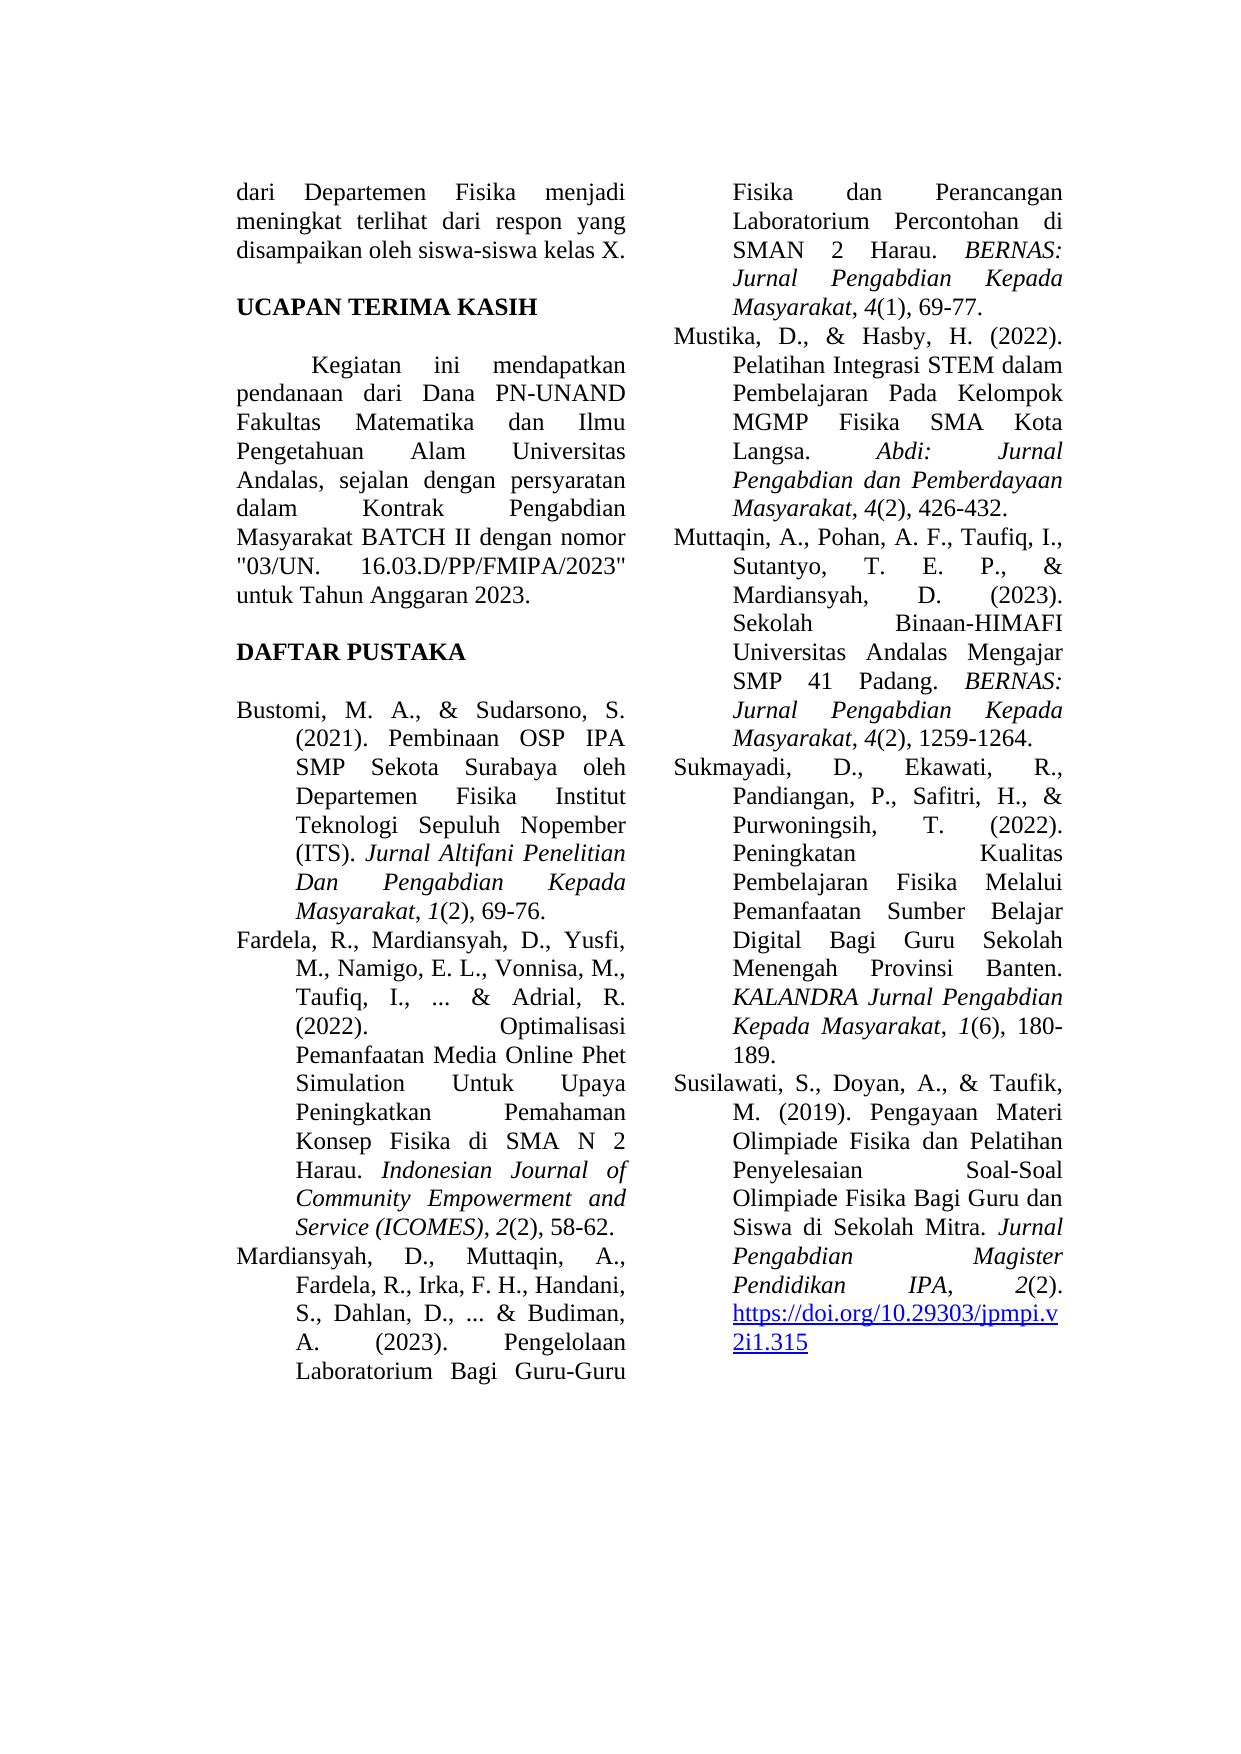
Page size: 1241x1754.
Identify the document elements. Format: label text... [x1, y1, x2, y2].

text Mardiansyah, D., Muttaqin, A., Fardela, R., Irka, F. H., Handani, S., Dahlan, D., ... & Budiman, A. (2023). Pengelolaan Laboratorium Bagi Guru-Guru Fisika dan Perancangan Laboratorium Percontohan di SMAN 2 Harau. BERNAS: Jurnal Pengabdian Kepada Masyarakat, 4(1), 69-77. [673, 177, 1063, 321]
text Muttaqin, A., Pohan, A. F., Taufiq, I., Sutantyo, T. E. P., & Mardiansyah, D. (2023). Sekolah Binaan-HIMAFI Universitas Andalas Mengajar SMP 41 Padang. BERNAS: Jurnal Pengabdian Kepada Masyarakat, 4(2), 1259-1264. [673, 522, 1063, 752]
text Bustomi, M. A., & Sudarsono, S. (2021). Pembinaan OSP IPA SMP Sekota Surabaya oleh Departemen Fisika Institut Teknologi Sepuluh Nopember (ITS). Jurnal Altifani Penelitian Dan Pengabdian Kepada Masyarakat, 1(2), 69-76. [236, 695, 626, 925]
text Mardiansyah, D., Muttaqin, A., Fardela, R., Irka, F. H., Handani, S., Dahlan, D., ... & Budiman, A. (2023). Pengelolaan Laboratorium Bagi Guru-Guru Fisika dan Perancangan Laboratorium Percontohan di SMAN 2 Harau. BERNAS: Jurnal Pengabdian Kepada Masyarakat, 4(1), 69-77. [236, 1241, 626, 1385]
text Mustika, D., & Hasby, H. (2022). Pelatihan Integrasi STEM dalam Pembelajaran Pada Kelompok MGMP Fisika SMA Kota Langsa. Abdi: Jurnal Pengabdian dan Pemberdayaan Masyarakat, 4(2), 426-432. [673, 321, 1063, 522]
list DAFTAR PUSTAKA [236, 637, 626, 666]
text Susilawati, S., Doyan, A., & Taufik, M. (2019). Pengayaan Materi Olimpiade Fisika dan Pelatihan Penyelesaian Soal-Soal Olimpiade Fisika Bagi Guru dan Siswa di Sekolah Mitra. Jurnal Pengabdian Magister Pendidikan IPA, 2(2). https://doi.org/10.29303/jpmpi.v2i1.315 [673, 1068, 1063, 1356]
text Sukmayadi, D., Ekawati, R., Pandiangan, P., Safitri, H., & Purwoningsih, T. (2022). Peningkatan Kualitas Pembelajaran Fisika Melalui Pemanfaatan Sumber Belajar Digital Bagi Guru Sekolah Menengah Provinsi Banten. KALANDRA Jurnal Pengabdian Kepada Masyarakat, 1(6), 180-189. [673, 752, 1063, 1068]
text Kegiatan ini mendapatkan pendanaan dari Dana PN-UNAND Fakultas Matematika dan Ilmu Pengetahuan Alam Universitas Andalas, sejalan dengan persyaratan dalam Kontrak Pengabdian Masyarakat BATCH II dengan nomor "03/UN. 16.03.D/PP/FMIPA/2023" untuk Tahun Anggaran 2023. [236, 350, 626, 608]
text Fardela, R., Mardiansyah, D., Yusfi, M., Namigo, E. L., Vonnisa, M., Taufiq, I., ... & Adrial, R. (2022). Optimalisasi Pemanfaatan Media Online Phet Simulation Untuk Upaya Peningkatkan Pemahaman Konsep Fisika di SMA N 2 Harau. Indonesian Journal of Community Empowerment and Service (ICOMES), 2(2), 58-62. [236, 925, 626, 1241]
text UCAPAN TERIMA KASIH [236, 292, 626, 321]
